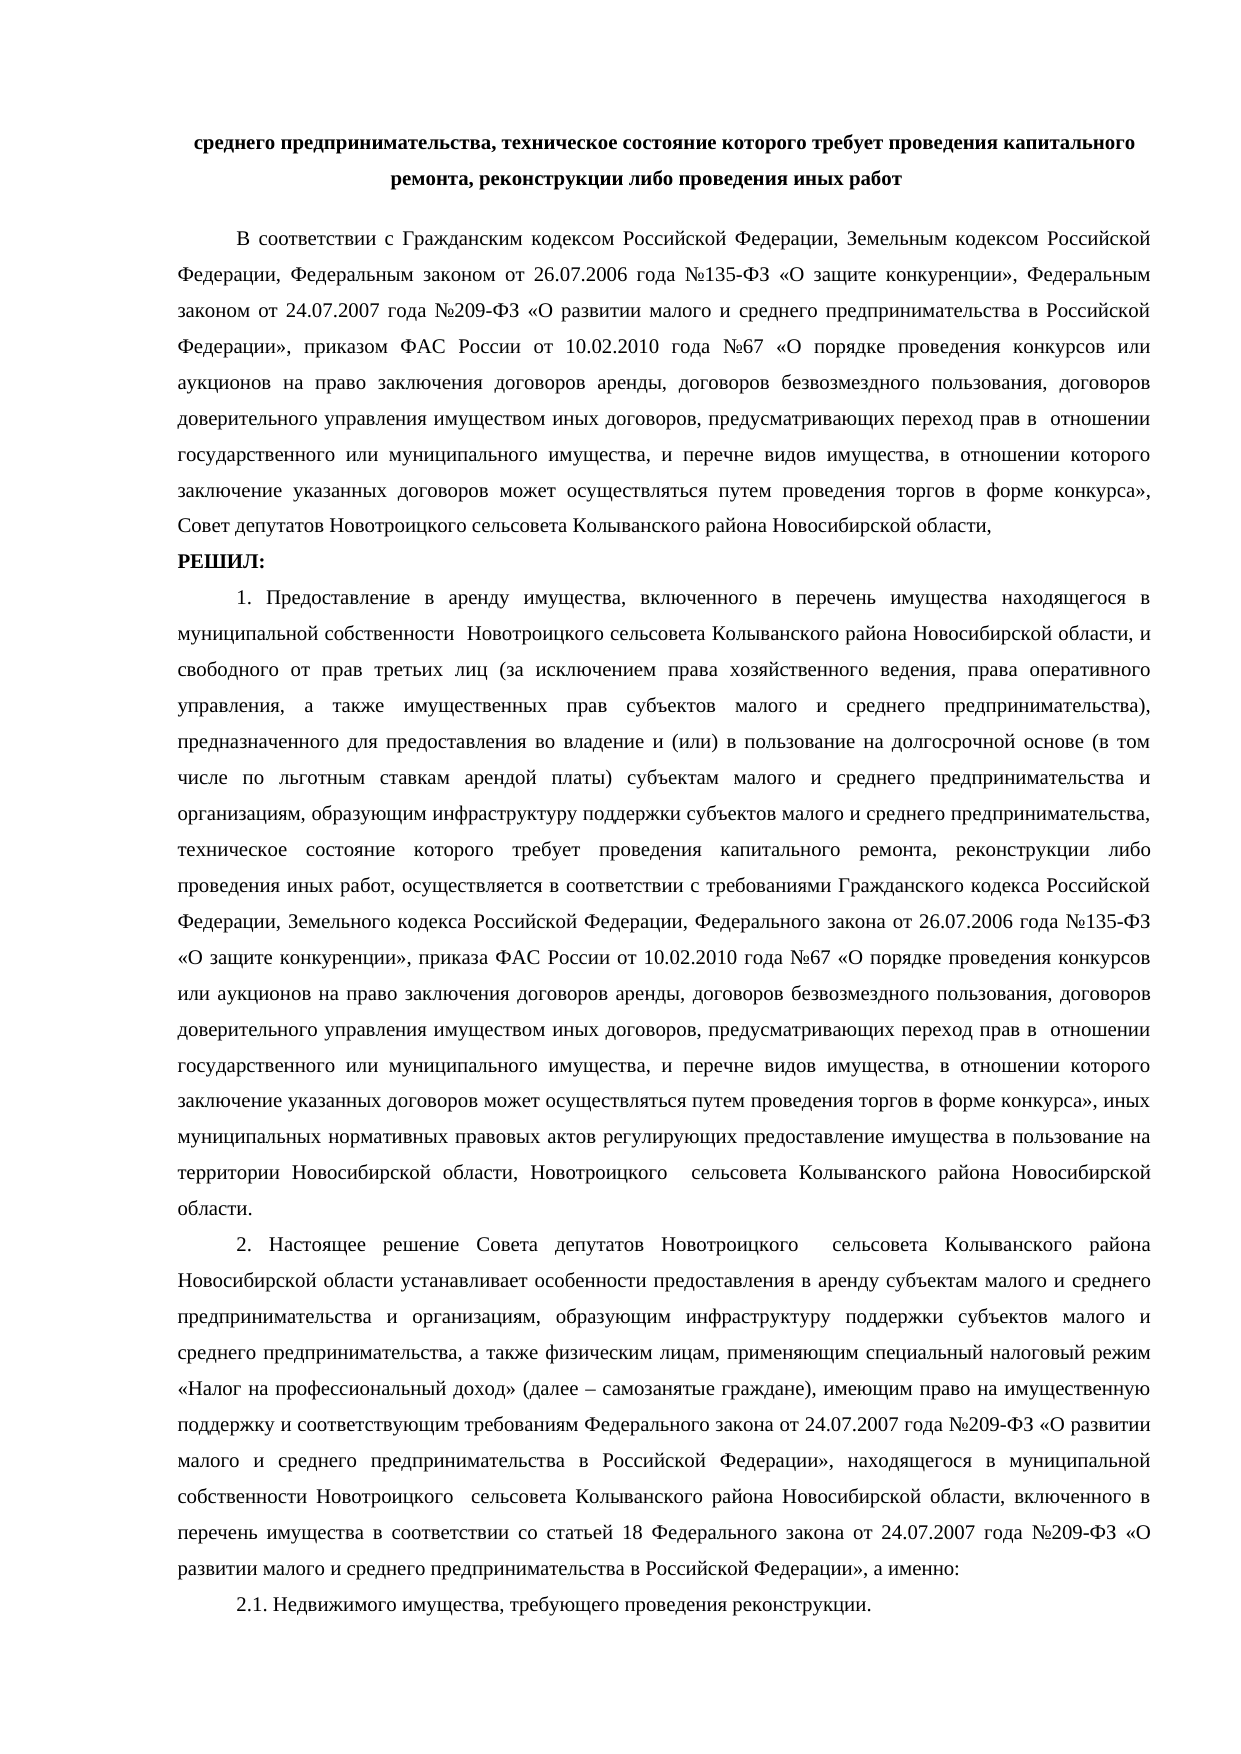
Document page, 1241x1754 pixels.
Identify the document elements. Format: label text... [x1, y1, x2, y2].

text РЕШИЛ: [177, 537, 1152, 573]
text 1. Предоставление в аренду имущества, включенного в перечень имущества находящегося в муниципальной собственности Новотроицкого сельсовета Колыванского района Новосибирской области, и свободного от прав третьих лиц (за исключением права хозяйственного ведения, права оперативного управления, а также имущественных прав субъектов малого и среднего предпринимательства), предназначенного для предоставления во владение и (или) в пользование на долгосрочной основе (в том числе по льготным ставкам арендой платы) субъектам малого и среднего предпринимательства и организациям, образующим инфраструктуру поддержки субъектов малого и среднего предпринимательства, техническое состояние которого требует проведения капитального ремонта, реконструкции либо проведения иных работ, осуществляется в соответствии с требованиями Гражданского кодекса Российской Федерации, Земельного кодекса Российской Федерации, Федерального закона от 26.07.2006 года №135-ФЗ «О защите конкуренции», приказа ФАС России от 10.02.2010 года №67 «О порядке проведения конкурсов или аукционов на право заключения договоров аренды, договоров безвозмездного пользования, договоров доверительного управления имуществом иных договоров, предусматривающих переход прав в отношении государственного или муниципального имущества, и перечне видов имущества, в отношении которого заключение указанных договоров может осуществляться путем проведения торгов в форме конкурса», иных муниципальных нормативных правовых актов регулирующих предоставление имущества в пользование на территории Новосибирской области, Новотроицкого сельсовета Колыванского района Новосибирской области. [177, 573, 1152, 1220]
text В соответствии с Гражданским кодексом Российской Федерации, Земельным кодексом Российской Федерации, Федеральным законом от 26.07.2006 года №135-ФЗ «О защите конкуренции», Федеральным законом от 24.07.2007 года №209-ФЗ «О развитии малого и среднего предпринимательства в Российской Федерации», приказом ФАС России от 10.02.2010 года №67 «О порядке проведения конкурсов или аукционов на право заключения договоров аренды, договоров безвозмездного пользования, договоров доверительного управления имуществом иных договоров, предусматривающих переход прав в отношении государственного или муниципального имущества, и перечне видов имущества, в отношении которого заключение указанных договоров может осуществляться путем проведения торгов в форме конкурса», Совет депутатов Новотроицкого сельсовета Колыванского района Новосибирской области, [177, 214, 1152, 537]
text 2. Настоящее решение Совета депутатов Новотроицкого сельсовета Колыванского района Новосибирской области устанавливает особенности предоставления в аренду субъектам малого и среднего предпринимательства и организациям, образующим инфраструктуру поддержки субъектов малого и среднего предпринимательства, а также физическим лицам, применяющим специальный налоговый режим «Налог на профессиональный доход» (далее – самозанятые граждане), имеющим право на имущественную поддержку и соответствующим требованиям Федерального закона от 24.07.2007 года №209-ФЗ «О развитии малого и среднего предпринимательства в Российской Федерации», находящегося в муниципальной собственности Новотроицкого сельсовета Колыванского района Новосибирской области, включенного в перечень имущества в соответствии со статьей 18 Федерального закона от 24.07.2007 года №209-ФЗ «О развитии малого и среднего предпринимательства в Российской Федерации», а именно: [177, 1220, 1152, 1580]
text 2.1. Недвижимого имущества, требующего проведения реконструкции. [177, 1580, 1152, 1616]
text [177, 118, 1152, 190]
